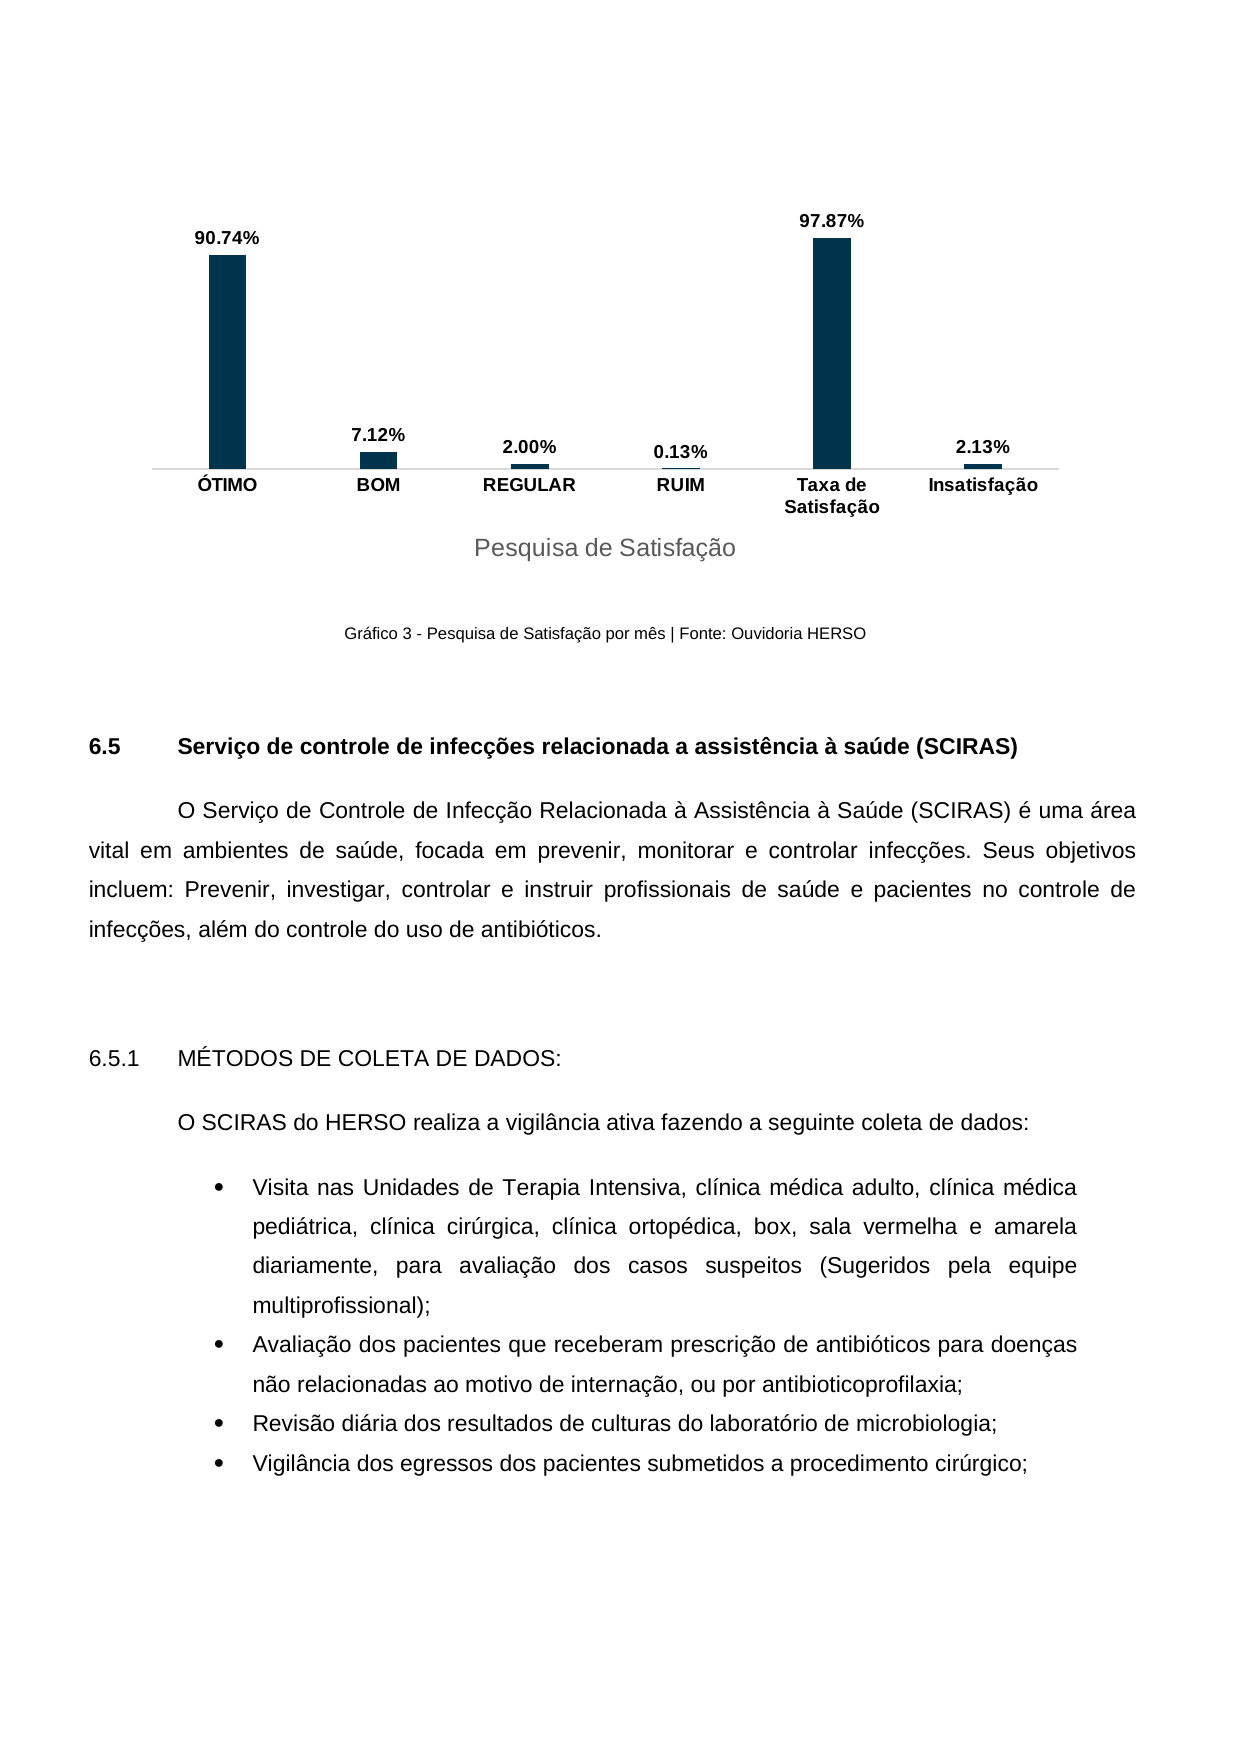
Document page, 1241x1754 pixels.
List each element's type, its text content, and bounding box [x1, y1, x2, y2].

subtitle Serviço de controle de infecções relacionada a assistência à saúde (SCIRAS) [88, 733, 535, 759]
subtitle MÉTODOS DE COLETA DE DADOS: [88, 1044, 1137, 1071]
list Avaliação dos pacientes que receberam prescrição de antibióticos para doenças não relacionadas ao motivo de internação, ou por antibioticoprofilaxia; [215, 1331, 1078, 1397]
list Revisão diária dos resultados de culturas do laboratório de microbiologia; [215, 1410, 1078, 1437]
subtitle Serviço de controle de infecções relacionada a assistência à saúde (SCIRAS) [924, 733, 1137, 759]
list Visita nas Unidades de Terapia Intensiva, clínica médica adulto, clínica médica pediátrica, clínica cirúrgica, clínica ortopédica, box, sala vermelha e amarela diariamente, para avaliação dos casos suspeitos (Sugeridos pela equipe multiprofissional); [215, 1173, 1078, 1318]
text O SCIRAS do HERSO realiza a vigilância ativa fazendo a seguinte coleta de dados: [88, 1109, 1137, 1135]
list Vigilância dos egressos dos pacientes submetidos a procedimento cirúrgico; [215, 1450, 1078, 1476]
text O Serviço de Controle de Infecção Relacionada à Assistência à Saúde (SCIRAS) é uma área vital em ambientes de saúde, focada em prevenir, monitorar e controlar infecções. Seus objetivos incluem: Prevenir, investigar, controlar e instruir profissionais de saúde e pacientes no controle de infecções, além do controle do uso de antibióticos. [88, 797, 1137, 942]
text Gráfico 3 - Pesquisa de Satisfação por mês | Fonte: Ouvidoria HERSO [74, 624, 1137, 643]
